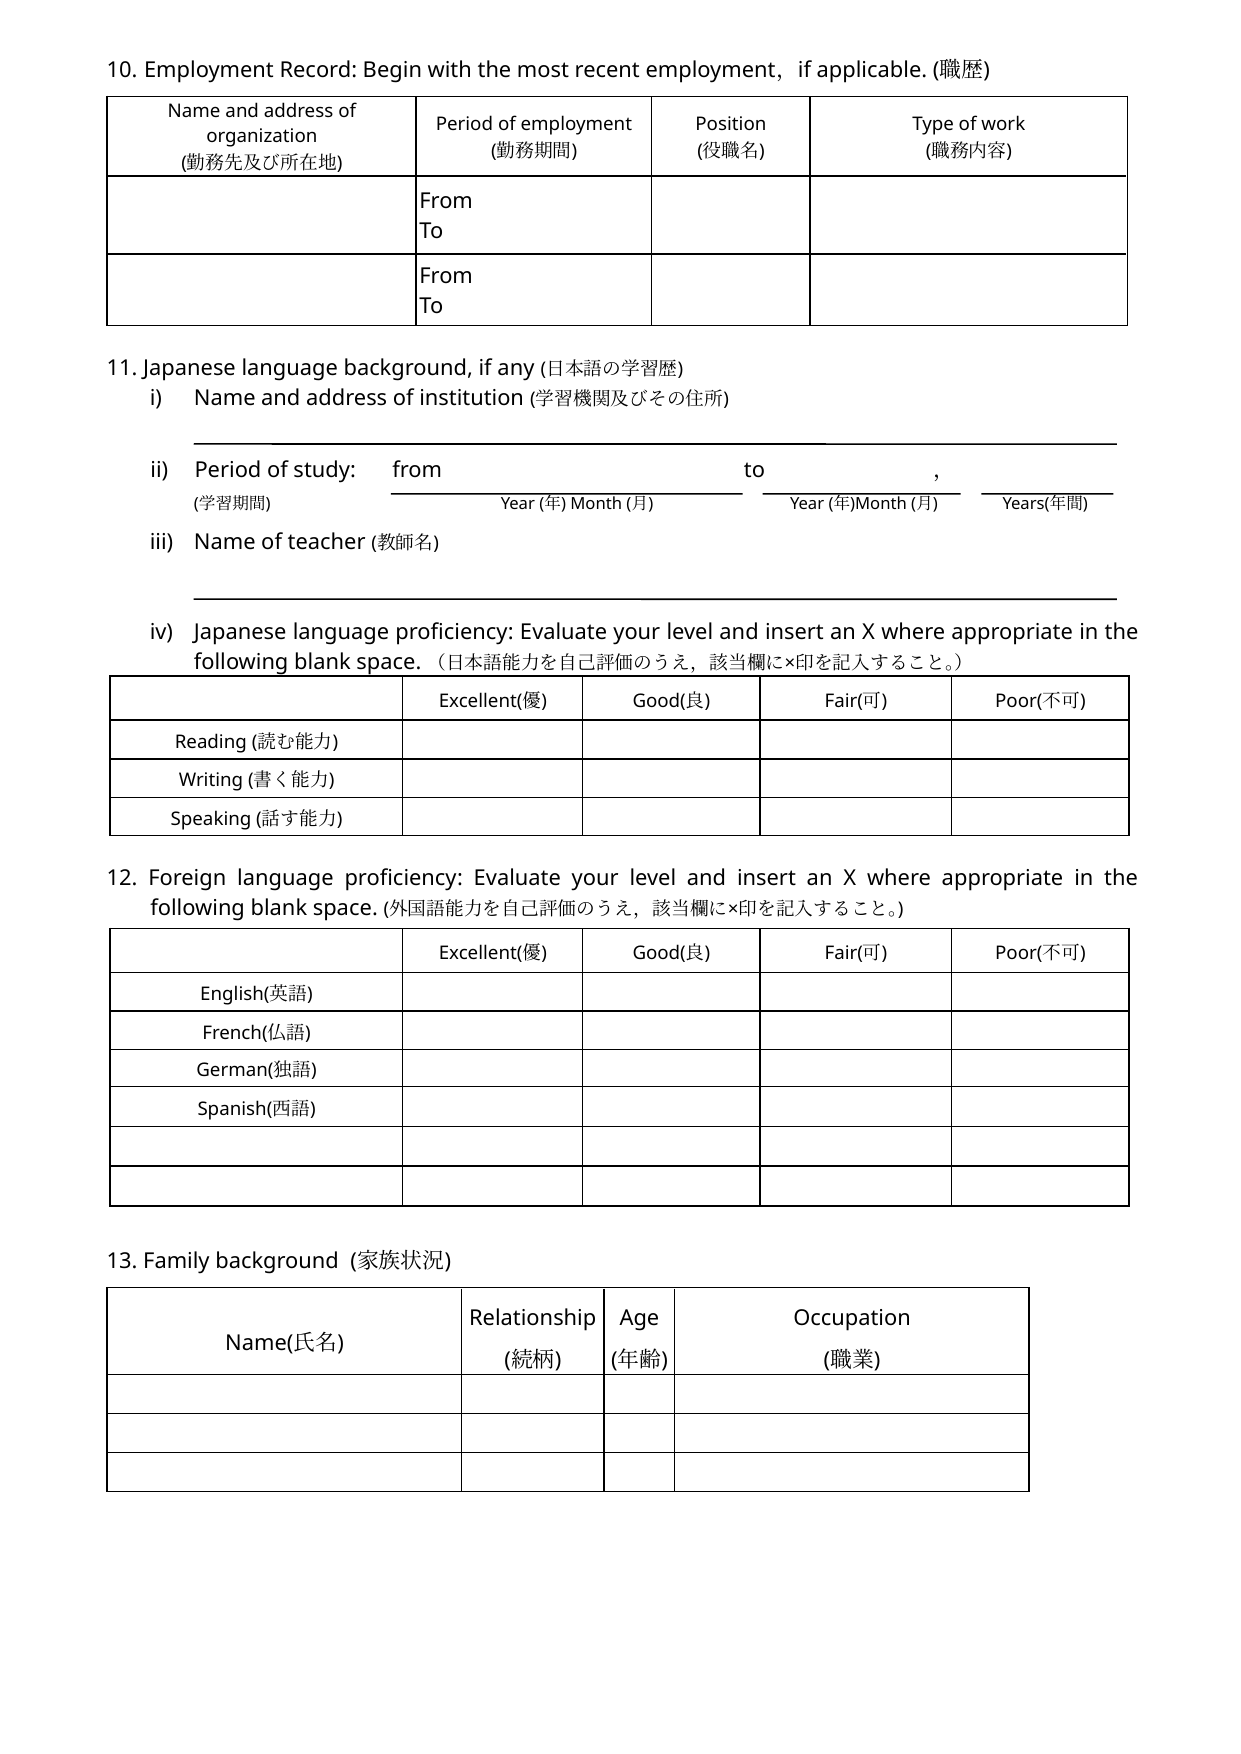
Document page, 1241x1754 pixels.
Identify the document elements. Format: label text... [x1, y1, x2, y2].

table_cell [403, 760, 582, 796]
table_cell [583, 721, 759, 758]
table_header Period of employment (勤務期間) [417, 97, 651, 175]
table_cell From To [417, 177, 651, 253]
table_cell [583, 1050, 759, 1086]
table_header Name and address of organization (勤務先及び所在地) [108, 97, 415, 175]
table_cell [952, 973, 1128, 1010]
table_cell [675, 1375, 1028, 1412]
table_cell [761, 1050, 951, 1086]
table_cell [108, 255, 415, 324]
table_header Relationship (続柄) [462, 1288, 604, 1373]
table_header Good(良) [583, 677, 759, 719]
list Japanese language proficiency: Evaluate your level and insert an X where appropriate in the following blank space. （日本語能力を自己評価のうえ，該当欄に×印を記入すること｡） [149, 615, 1140, 675]
table_cell [952, 1050, 1128, 1086]
table_cell [952, 1167, 1128, 1205]
table_cell [652, 255, 809, 324]
table_cell [675, 1414, 1028, 1452]
table_cell [952, 798, 1128, 835]
table_cell [403, 1127, 582, 1165]
table_cell [403, 1167, 582, 1205]
table_cell [605, 1414, 674, 1452]
table_cell [652, 177, 809, 253]
table_cell [952, 1012, 1128, 1048]
table_header Type of work (職務内容) [811, 97, 1127, 175]
table_cell From To [417, 255, 651, 324]
table_cell [583, 798, 759, 835]
table_cell [761, 721, 951, 758]
text 12. Foreign language proficiency: Evaluate your level and insert an X where appropriate in the following blank space. (外国語能力を自己評価のうえ，該当欄に×印を記入すること｡) [106, 861, 1140, 921]
table_cell [952, 760, 1128, 796]
table_cell [761, 798, 951, 835]
table_cell [605, 1453, 674, 1491]
table_cell [583, 973, 759, 1010]
text (学習期間) Year (年) Month (月) Year (年)Month (月) Years(年間) [194, 496, 1140, 513]
table_cell [761, 1087, 951, 1126]
table_cell [108, 1375, 461, 1412]
table_cell [111, 1127, 402, 1165]
table_cell English(英語) [111, 973, 402, 1010]
table_cell Reading (読む能力) [111, 721, 402, 758]
table_cell [761, 1127, 951, 1165]
table_header Name(氏名) [108, 1288, 461, 1373]
table_cell [403, 721, 582, 758]
list Employment Record: Begin with the most recent employment，if applicable. (職歴) [106, 53, 1140, 83]
table_header Good(良) [583, 929, 759, 972]
table_cell [403, 798, 582, 835]
table_header Excellent(優) [403, 677, 582, 719]
table_cell [583, 1087, 759, 1126]
table_cell [403, 1050, 582, 1086]
table_cell [952, 721, 1128, 758]
table_cell [952, 1087, 1128, 1126]
table_cell [403, 973, 582, 1010]
list Name and address of institution (学習機関及びその住所) [149, 381, 1140, 411]
text 13. Family background (家族状況) [106, 1244, 1140, 1274]
table_cell [761, 973, 951, 1010]
table_header Fair(可) [761, 929, 951, 972]
list Period of study: from to ， [150, 454, 1140, 484]
table_cell German(独語) [111, 1050, 402, 1086]
table_cell [675, 1453, 1028, 1491]
table_cell [761, 1012, 951, 1048]
table_cell [583, 1167, 759, 1205]
table_header Poor(不可) [952, 929, 1128, 972]
table_header [111, 677, 402, 719]
list Name of teacher (教師名) [149, 525, 1140, 555]
table_cell [952, 1127, 1128, 1165]
table_cell [583, 1012, 759, 1048]
table_header Occupation (職業) [675, 1288, 1028, 1373]
table_cell [761, 1167, 951, 1205]
table_header [111, 929, 402, 972]
table_cell [811, 175, 1127, 253]
table_cell [583, 760, 759, 796]
table_cell Speaking (話す能力) [111, 798, 402, 835]
table_cell [761, 760, 951, 796]
table_cell French(仏語) [111, 1012, 402, 1048]
table_cell [111, 1167, 402, 1205]
table_header Age (年齢) [605, 1288, 674, 1373]
table_cell [108, 1414, 461, 1452]
table_cell [462, 1453, 603, 1491]
table_cell [403, 1087, 582, 1126]
table_cell [462, 1375, 603, 1412]
table_cell [108, 1453, 461, 1491]
table_header Excellent(優) [403, 929, 582, 972]
table_cell Spanish(西語) [111, 1087, 402, 1126]
table_cell [605, 1375, 674, 1412]
table_header Position (役職名) [652, 97, 809, 175]
table_header Poor(不可) [952, 677, 1128, 719]
table_cell [462, 1414, 603, 1452]
table_cell Writing (書く能力) [111, 760, 402, 796]
table_cell [583, 1127, 759, 1165]
table_header Fair(可) [761, 677, 951, 719]
table_cell [403, 1012, 582, 1048]
table_cell [108, 177, 415, 253]
table_cell [811, 253, 1127, 324]
text 11. Japanese language background, if any (日本語の学習歴) [106, 351, 1140, 381]
